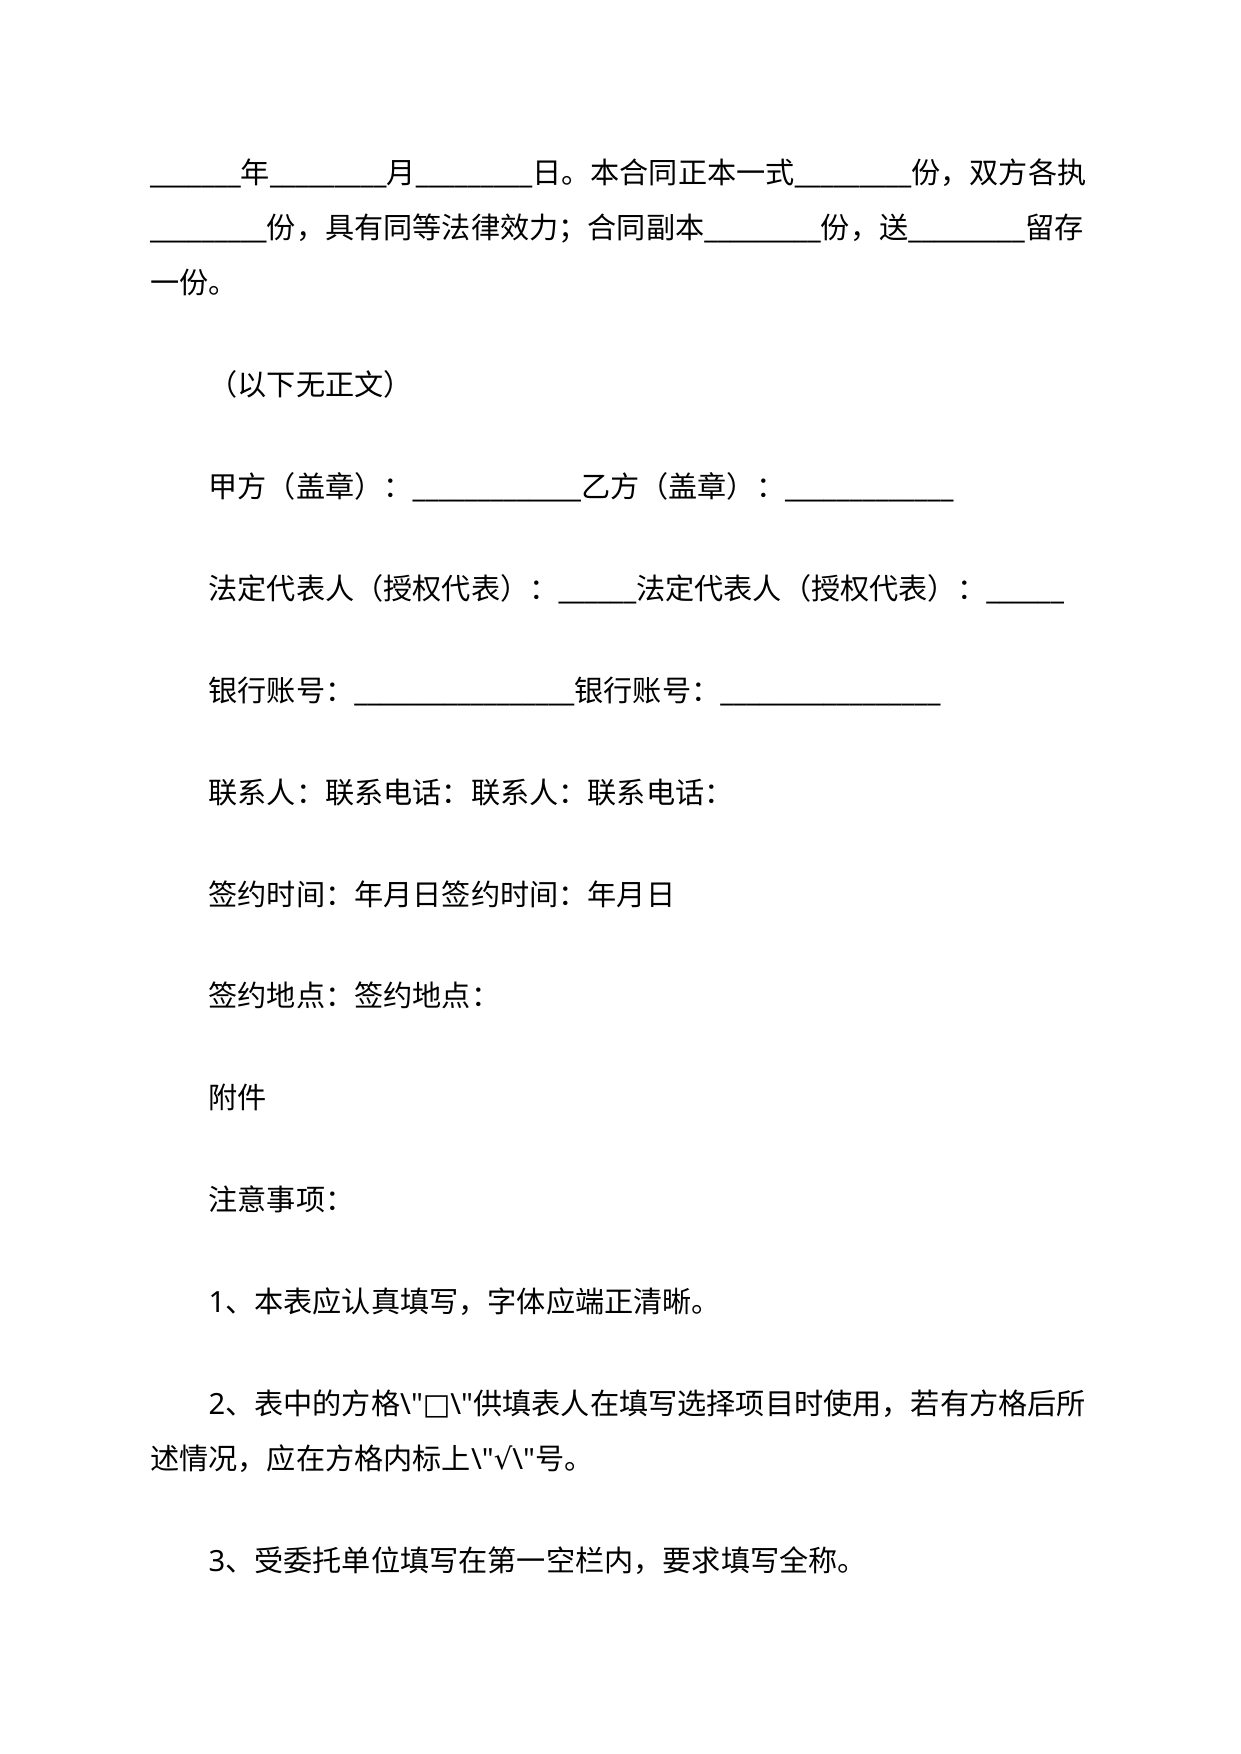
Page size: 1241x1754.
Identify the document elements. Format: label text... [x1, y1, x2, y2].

text 联系人：联系电话：联系人：联系电话： [150, 769, 1090, 812]
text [150, 150, 1090, 302]
text 法定代表人（授权代表）：______法定代表人（授权代表）：______ [150, 566, 1090, 608]
text 2、表中的方格\"□\"供填表人在填写选择项目时使用，若有方格后所述情况，应在方格内标上\"√\"号。 [150, 1380, 1090, 1478]
text 1、本表应认真填写，字体应端正清晰。 [150, 1278, 1090, 1321]
text （以下无正文） [150, 362, 1090, 404]
text 银行账号：_________________银行账号：_________________ [150, 667, 1090, 710]
text 3、受委托单位填写在第一空栏内，要求填写全称。 [150, 1537, 1090, 1580]
text 甲方（盖章）：_____________乙方（盖章）：_____________ [150, 463, 1090, 506]
text 签约地点：签约地点： [150, 973, 1090, 1015]
text 注意事项： [150, 1177, 1090, 1219]
text 附件 [150, 1075, 1090, 1117]
text 签约时间：年月日签约时间：年月日 [150, 871, 1090, 913]
